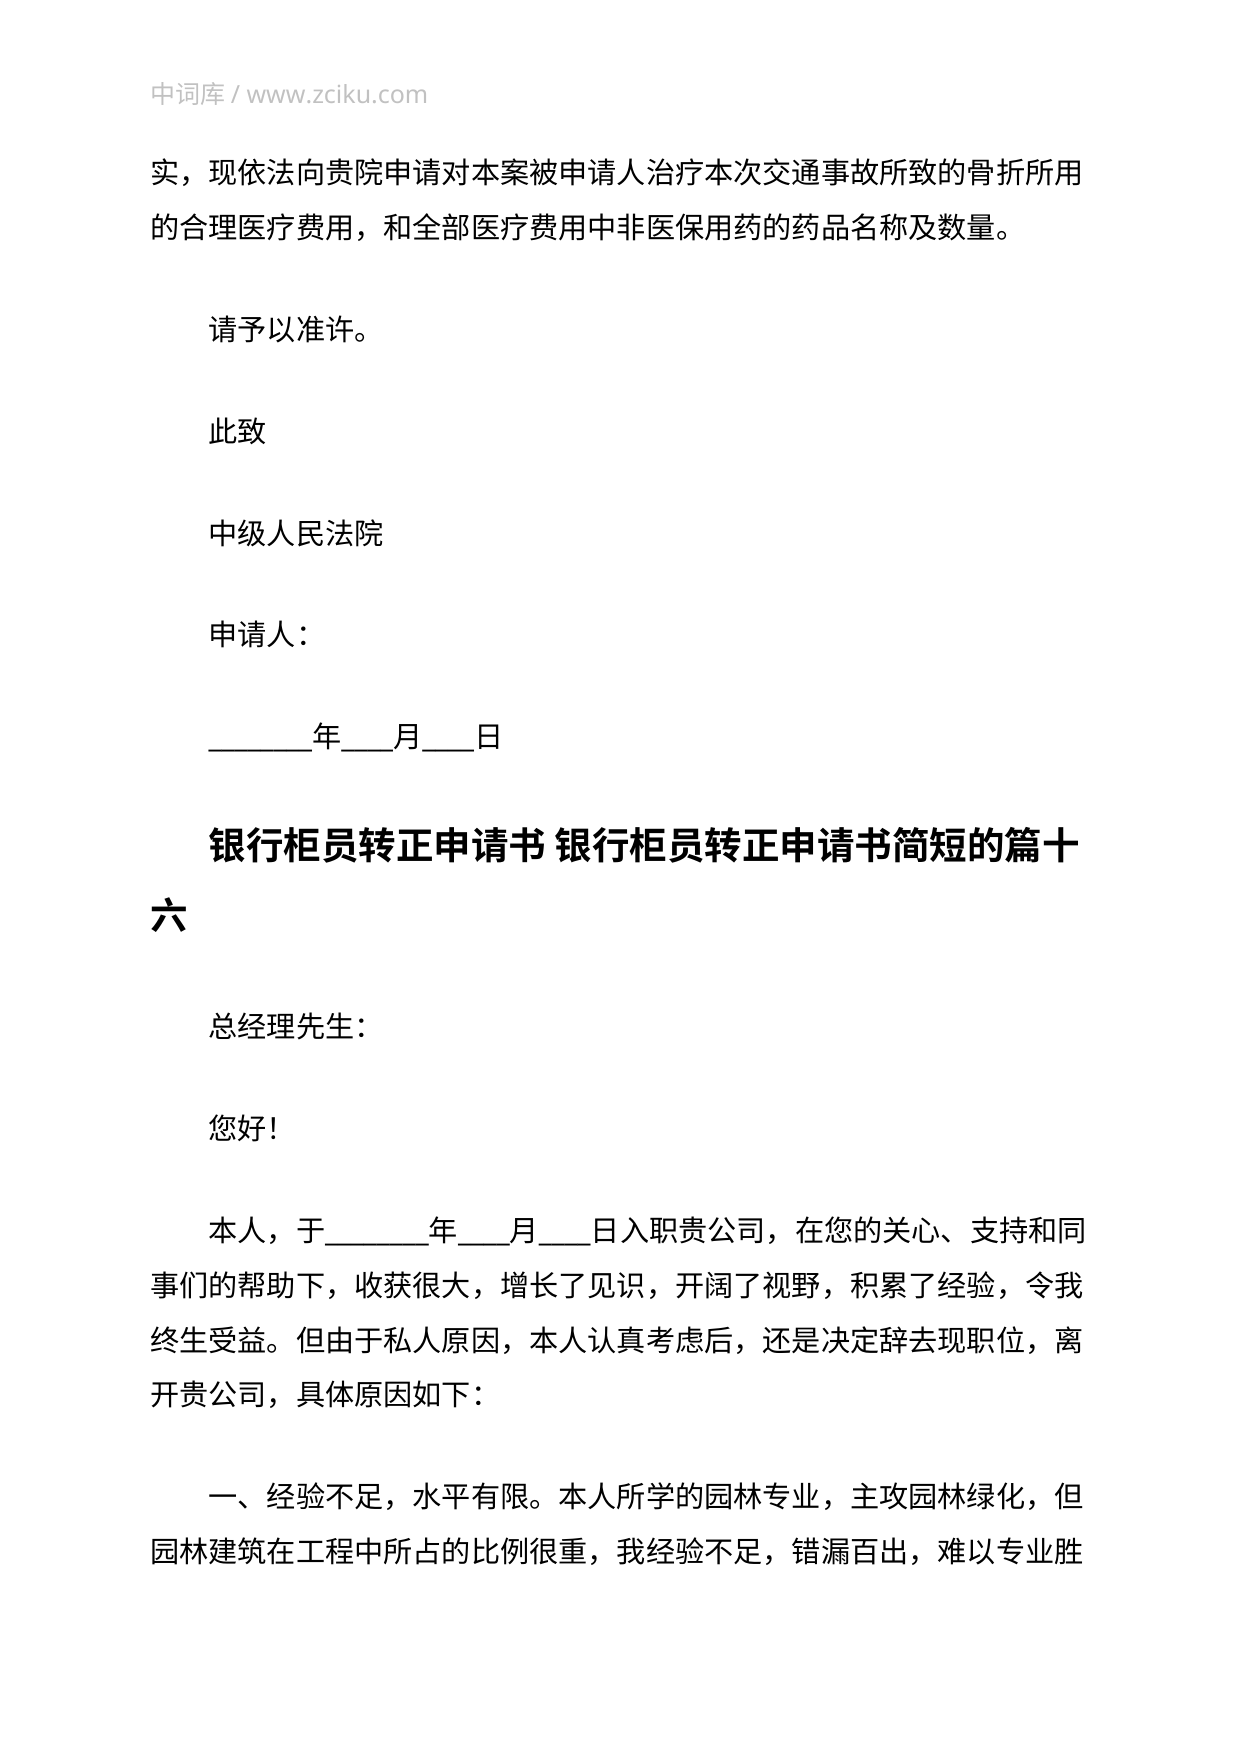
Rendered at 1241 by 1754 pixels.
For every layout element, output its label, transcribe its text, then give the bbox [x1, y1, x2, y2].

text 中级人民法院 [150, 510, 1090, 552]
text 您好！ [150, 1105, 1090, 1148]
text 总经理先生： [150, 1004, 1090, 1046]
text 申请人： [150, 612, 1090, 654]
text 银行柜员转正申请书 银行柜员转正申请书简短的篇十六 [150, 816, 1090, 941]
text 本人，于________年____月____日入职贵公司，在您的关心、支持和同事们的帮助下，收获很大，增长了见识，开阔了视野，积累了经验，令我终生受益。但由于私人原因，本人认真考虑后，还是决定辞去现职位，离开贵公司，具体原因如下： [150, 1207, 1090, 1414]
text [150, 1474, 1090, 1571]
text 请予以准许。 [150, 307, 1090, 349]
text 此致 [150, 408, 1090, 451]
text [150, 150, 1090, 247]
text ________年____月____日 [150, 714, 1090, 756]
